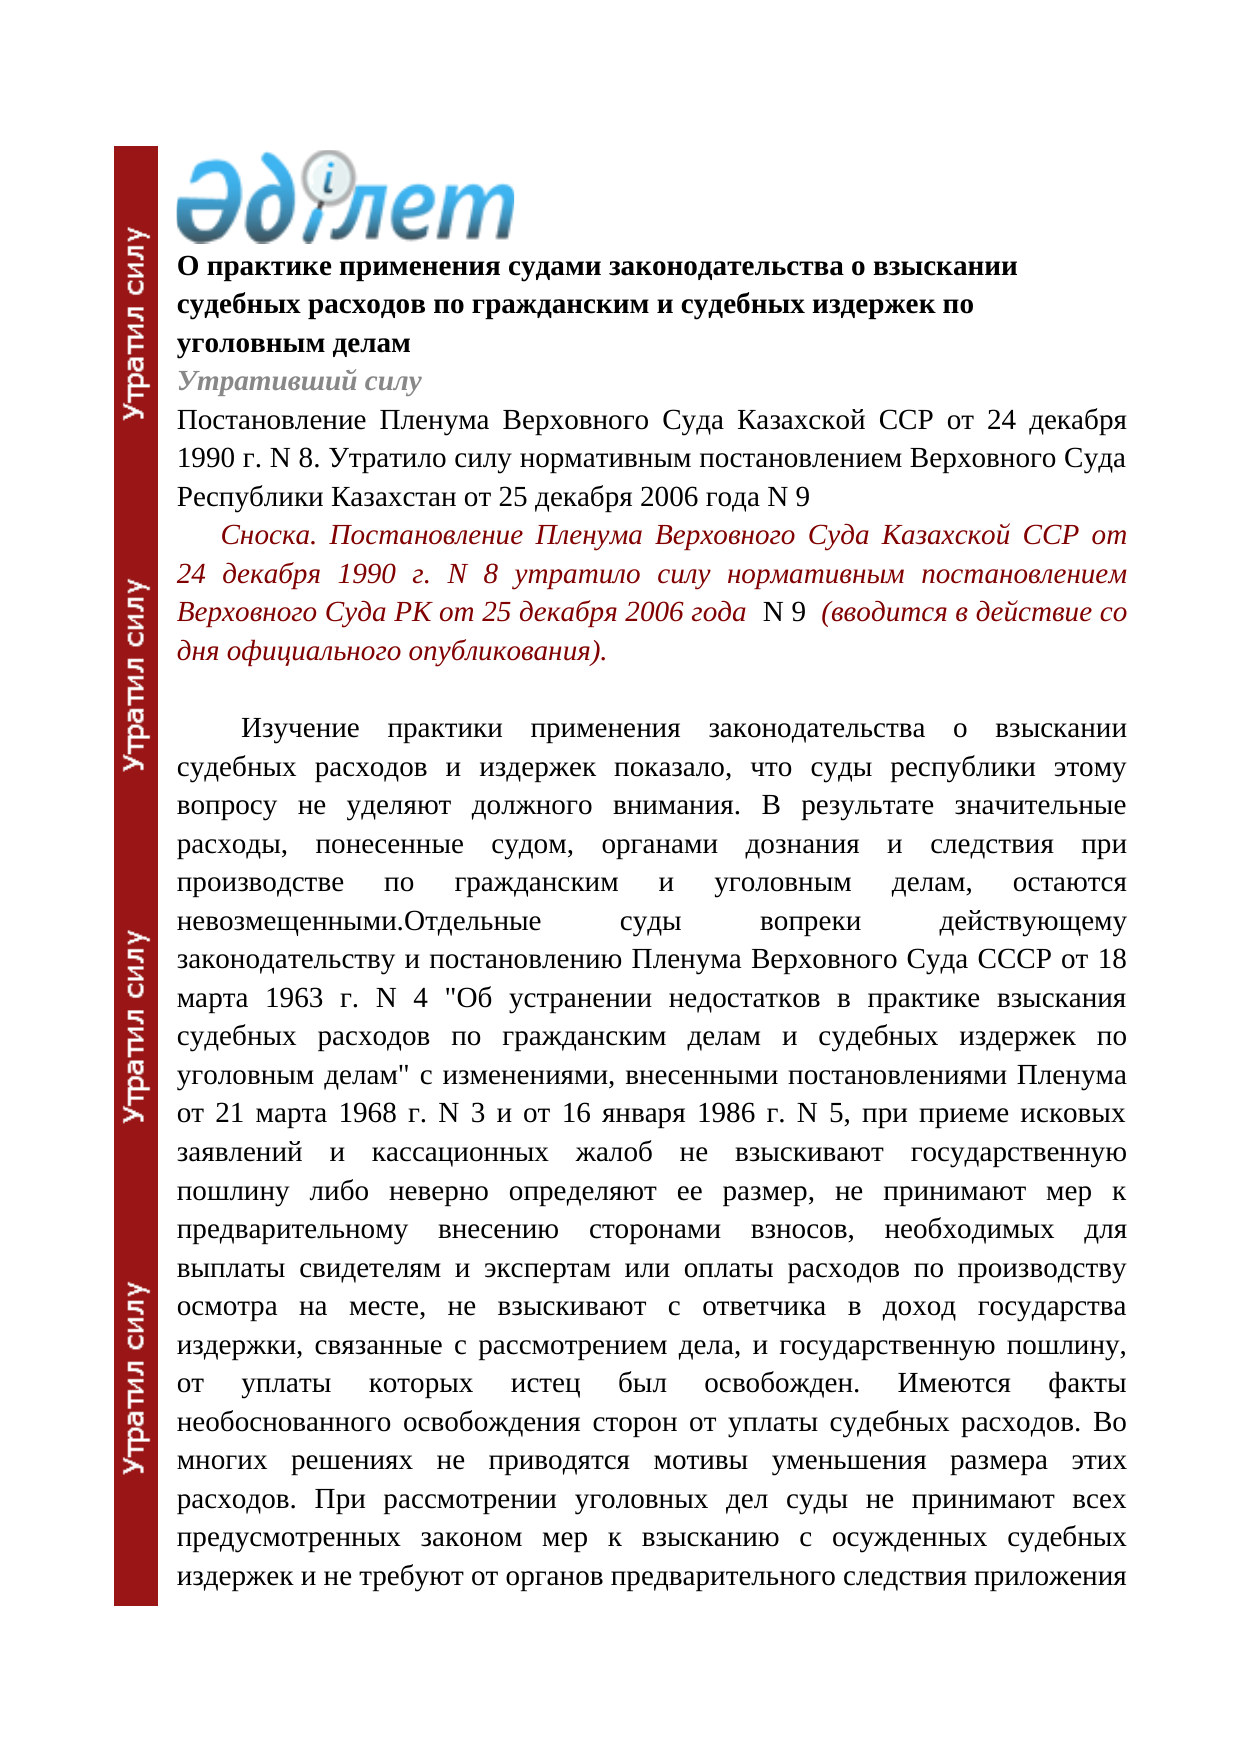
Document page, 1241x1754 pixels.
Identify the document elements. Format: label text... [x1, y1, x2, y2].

picture [176, 150, 515, 244]
picture [114, 397, 158, 402]
text Сноска. Постановление Пленума Верховного Суда Казахской ССР от 24 декабря 1990 г. N 8 утратило силу нормативным постановлением Верховного Суда РК от 25 декабря 2006 года N 9 (вводится в действие со дня официального опубликования). [112, 517, 1128, 667]
text О практике применения судами законодательства о взыскании судебных расходов по гражданским и судебных издержек по уголовным делам [112, 248, 1128, 358]
text Постановление Пленума Верховного Суда Казахской ССР от 24 декабря 1990 г. N 8. Утратило силу нормативным постановлением Верховного Суда Республики Казахстан от 25 декабря 2006 года N 9 [112, 402, 1128, 512]
picture [114, 512, 158, 517]
text Утративший силу [112, 363, 1128, 397]
picture [114, 146, 158, 248]
picture [114, 358, 158, 363]
picture [114, 1592, 158, 1606]
picture [114, 667, 158, 672]
